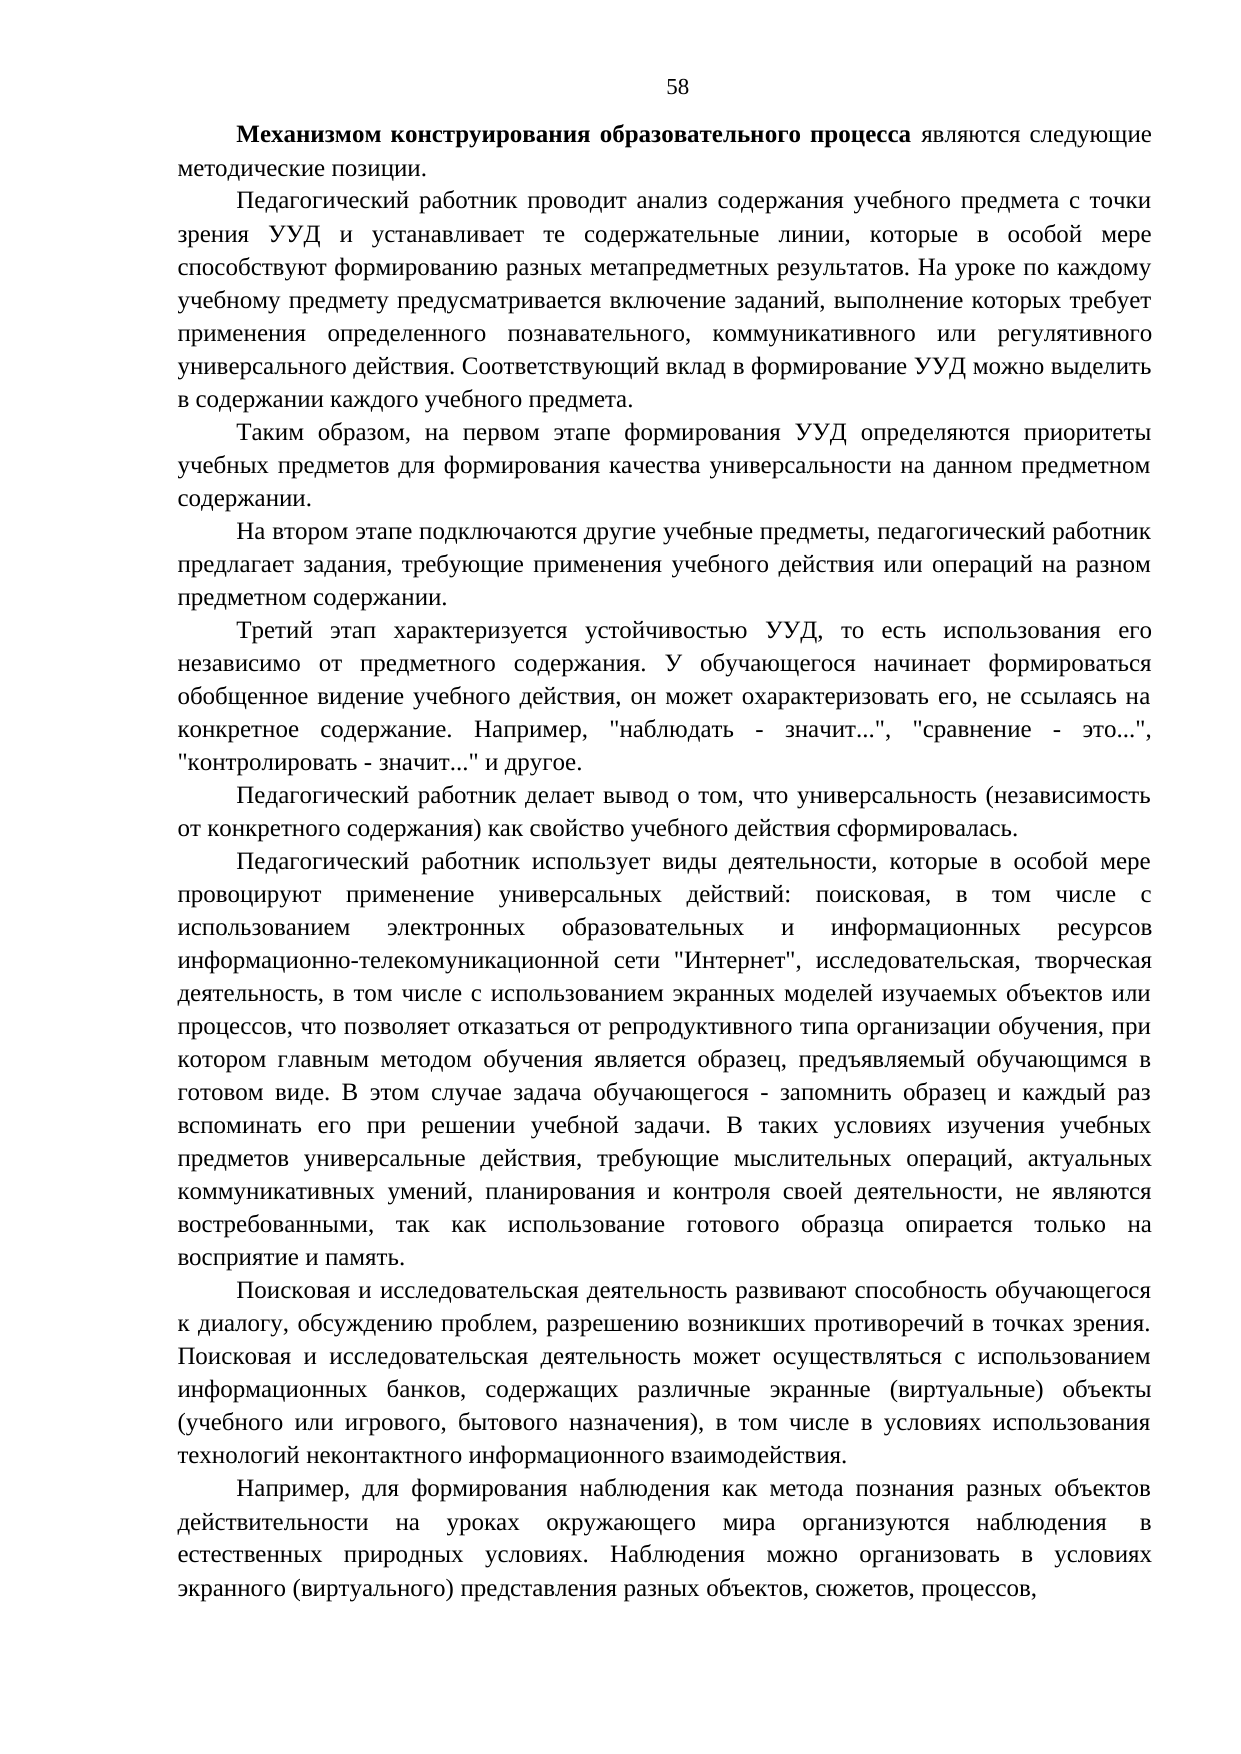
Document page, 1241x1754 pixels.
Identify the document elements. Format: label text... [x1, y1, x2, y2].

text Таким образом, на первом этапе формирования УУД определяются приоритеты учебных предметов для формирования качества универсальности на данном предметном содержании. [177, 417, 1152, 512]
text Механизмом конструирования образовательного процесса являются следующие методические позиции. [177, 119, 1152, 181]
text Педагогический работник использует виды деятельности, которые в особой мере провоцируют применение универсальных действий: поисковая, в том числе с использованием электронных образовательных и информационных ресурсов информационно-телекомуникационной сети "Интернет", исследовательская, творческая деятельность, в том числе с использованием экранных моделей изучаемых объектов или процессов, что позволяет отказаться от репродуктивного типа организации обучения, при котором главным методом обучения является образец, предъявляемый обучающимся в готовом виде. В этом случае задача обучающегося - запомнить образец и каждый раз вспоминать его при решении учебной задачи. В таких условиях изучения учебных предметов универсальные действия, требующие мыслительных операций, актуальных коммуникативных умений, планирования и контроля своей деятельности, не являются востребованными, так как использование готового образца опирается только на восприятие и память. [177, 846, 1152, 1271]
text На втором этапе подключаются другие учебные предметы, педагогический работник предлагает задания, требующие применения учебного действия или операций на разном предметном содержании. [177, 516, 1152, 611]
text Третий этап характеризуется устойчивостью УУД, то есть использования его независимо от предметного содержания. У обучающегося начинает формироваться обобщенное видение учебного действия, он может охарактеризовать его, не ссылаясь на конкретное содержание. Например, "наблюдать - значит...", "сравнение - это...", "контролировать - значит..." и другое. [177, 615, 1152, 776]
text Например, для формирования наблюдения как метода познания разных объектов действительности на уроках окружающего мира организуются наблюдения в естественных природных условиях. Наблюдения можно организовать в условиях экранного (виртуального) представления разных объектов, сюжетов, процессов, [177, 1473, 1152, 1601]
text Педагогический работник делает вывод о том, что универсальность (независимость от конкретного содержания) как свойство учебного действия сформировалась. [177, 780, 1151, 842]
text Поисковая и исследовательская деятельность развивают способность обучающегося к диалогу, обсуждению проблем, разрешению возникших противоречий в точках зрения. Поисковая и исследовательская деятельность может осуществляться с использованием информационных банков, содержащих различные экранные (виртуальные) объекты (учебного или игрового, бытового назначения), в том числе в условиях использования технологий неконтактного информационного взаимодействия. [177, 1275, 1152, 1469]
text Педагогический работник проводит анализ содержания учебного предмета с точки зрения УУД и устанавливает те содержательные линии, которые в особой мере способствуют формированию разных метапредметных результатов. На уроке по каждому учебному предмету предусматривается включение заданий, выполнение которых требует применения определенного познавательного, коммуникативного или регулятивного универсального действия. Соответствующий вклад в формирование УУД можно выделить в содержании каждого учебного предмета. [177, 186, 1152, 412]
